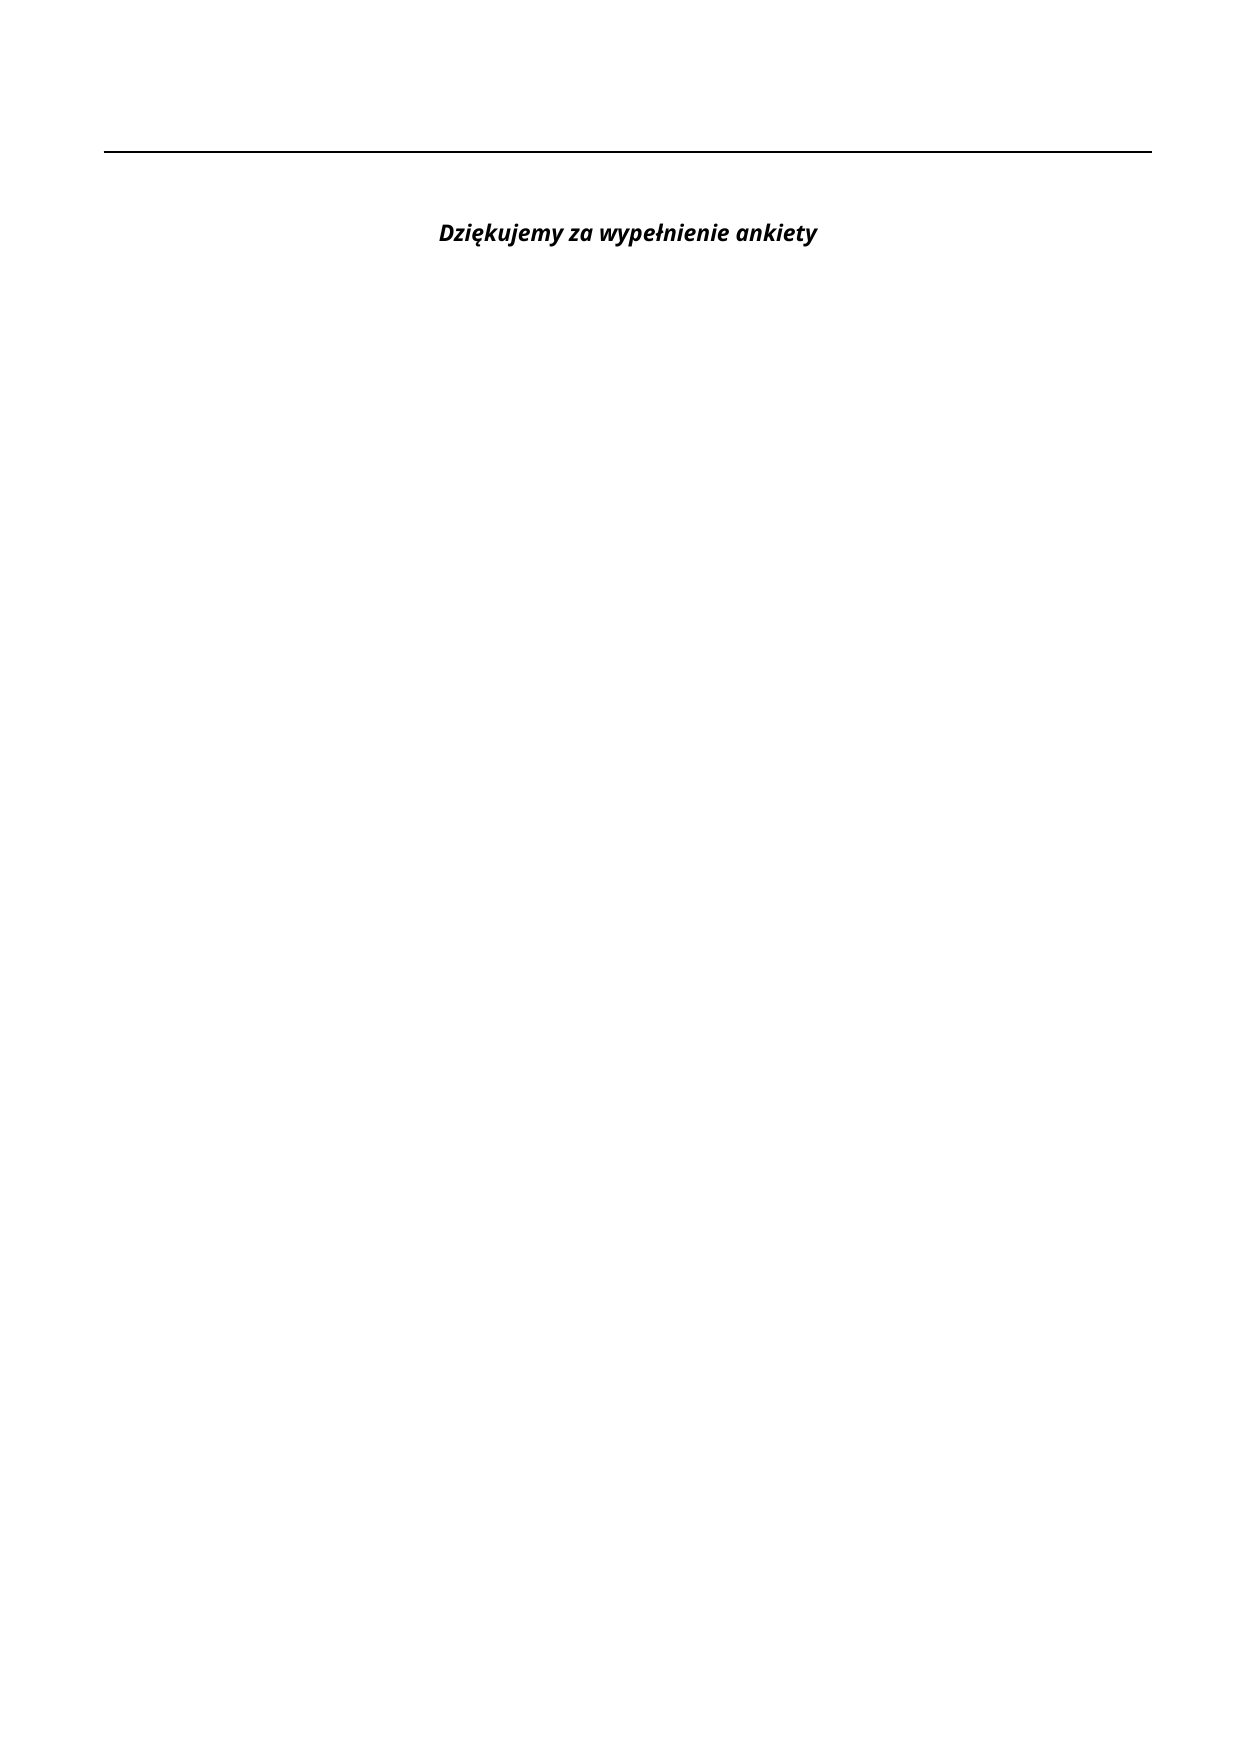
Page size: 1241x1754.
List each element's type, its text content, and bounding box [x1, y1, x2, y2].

text Dziękujemy za wypełnienie ankietyDół formularza [103, 217, 1152, 248]
